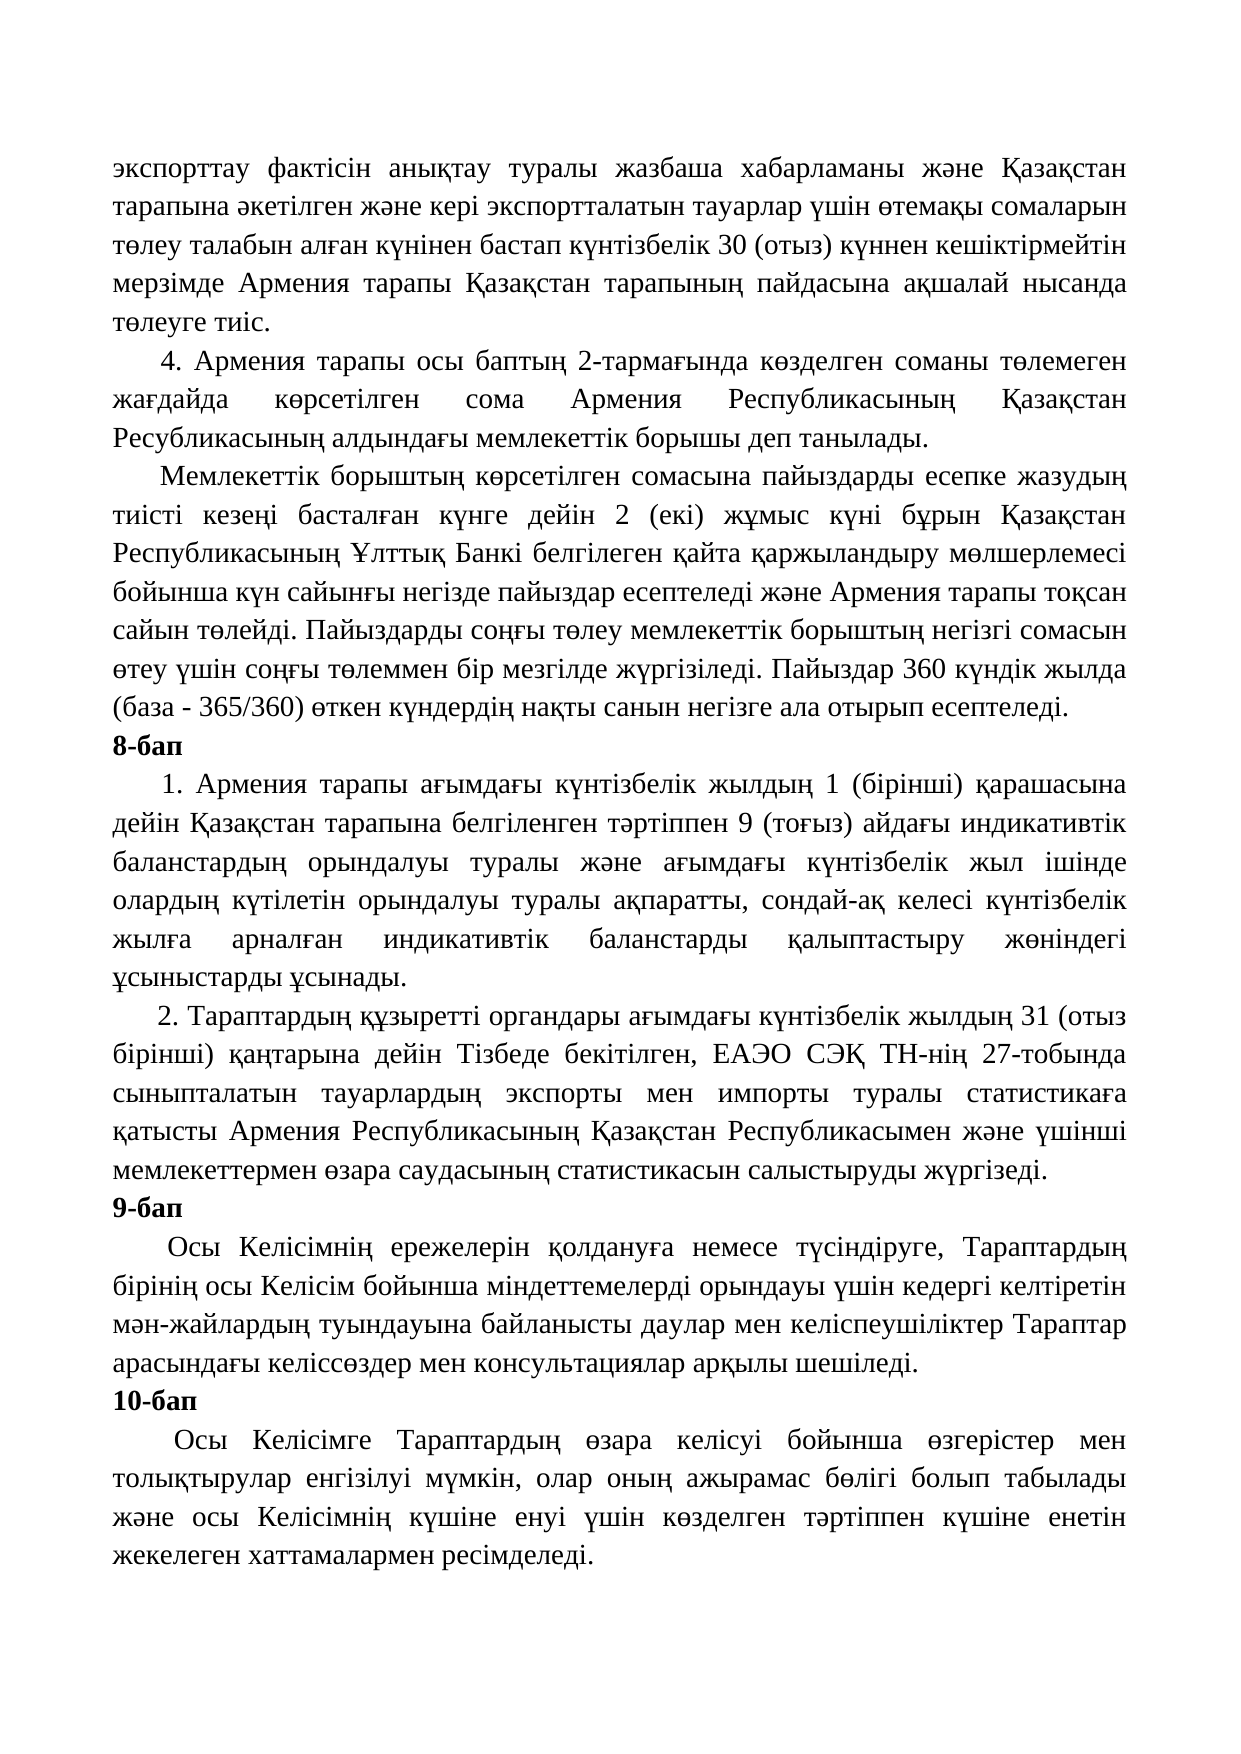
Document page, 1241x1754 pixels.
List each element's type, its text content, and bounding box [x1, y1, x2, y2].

text 1. Армения тарапы ағымдағы күнтізбелік жылдың 1 (бірінші) қарашасына дейін Қазақстан тарапына белгіленген тәртіппен 9 (тоғыз) айдағы индикативтік баланстардың орындалуы туралы және ағымдағы күнтізбелік жыл ішінде олардың күтілетін орындалуы туралы ақпаратты, сондай-ақ келесі күнтізбелік жылға арналған индикативтік баланстарды қалыптастыру жөніндегі ұсыныстарды ұсынады. [112, 767, 1128, 993]
text Мемлекеттік борыштың көрсетілген сомасына пайыздарды есепке жазудың тиісті кезеңі басталған күнге дейін 2 (екі) жұмыс күні бұрын Қазақстан Республикасының Ұлттық Банкі белгілеген қайта қаржыландыру мөлшерлемесі бойынша күн сайынғы негізде пайыздар есептеледі және Армения тарапы тоқсан сайын төлейді. Пайыздарды соңғы төлеу мемлекеттік борыштың негізгі сомасын өтеу үшін соңғы төлеммен бір мезгілде жүргізіледі. Пайыздар 360 күндік жылда (база - 365/360) өткен күндердің нақты санын негізге ала отырып есептеледі. [112, 458, 1128, 723]
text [112, 150, 1128, 338]
text 10-бап [112, 1383, 1128, 1417]
text 9-бап [112, 1191, 1128, 1224]
text 4. Армения тарапы осы баптың 2-тармағында көзделген соманы төлемеген жағдайда көрсетілген сома Армения Республикасының Қазақстан Ресубликасының алдындағы мемлекеттік борышы деп танылады. [112, 343, 1128, 453]
text Осы Келісімнің ережелерін қолдануға немесе түсіндіруге, Тараптардың бірінің осы Келісім бойынша міндеттемелерді орындауы үшін кедергі келтіретін мән-жайлардың туындауына байланысты даулар мен келіспеушіліктер Тараптар арасындағы келіссөздер мен консультациялар арқылы шешіледі. [112, 1229, 1128, 1378]
text 8-бап [112, 728, 1128, 762]
text 2. Тараптардың құзыретті органдары ағымдағы күнтізбелік жылдың 31 (отыз бірінші) қаңтарына дейін Тізбеде бекітілген, ЕАЭО СЭҚ ТН-нің 27-тобында сыныпталатын тауарлардың экспорты мен импорты туралы статистикаға қатысты Армения Республикасының Қазақстан Республикасымен және үшінші мемлекеттермен өзара саудасының статистикасын салыстыруды жүргізеді. [112, 998, 1128, 1186]
text Осы Келісімге Тараптардың өзара келісуі бойынша өзгерістер мен толықтырулар енгізілуі мүмкін, олар оның ажырамас бөлігі болып табылады және осы Келісімнің күшіне енуі үшін көзделген тәртіппен күшіне енетін жекелеген хаттамалармен ресімделеді. [112, 1422, 1128, 1571]
